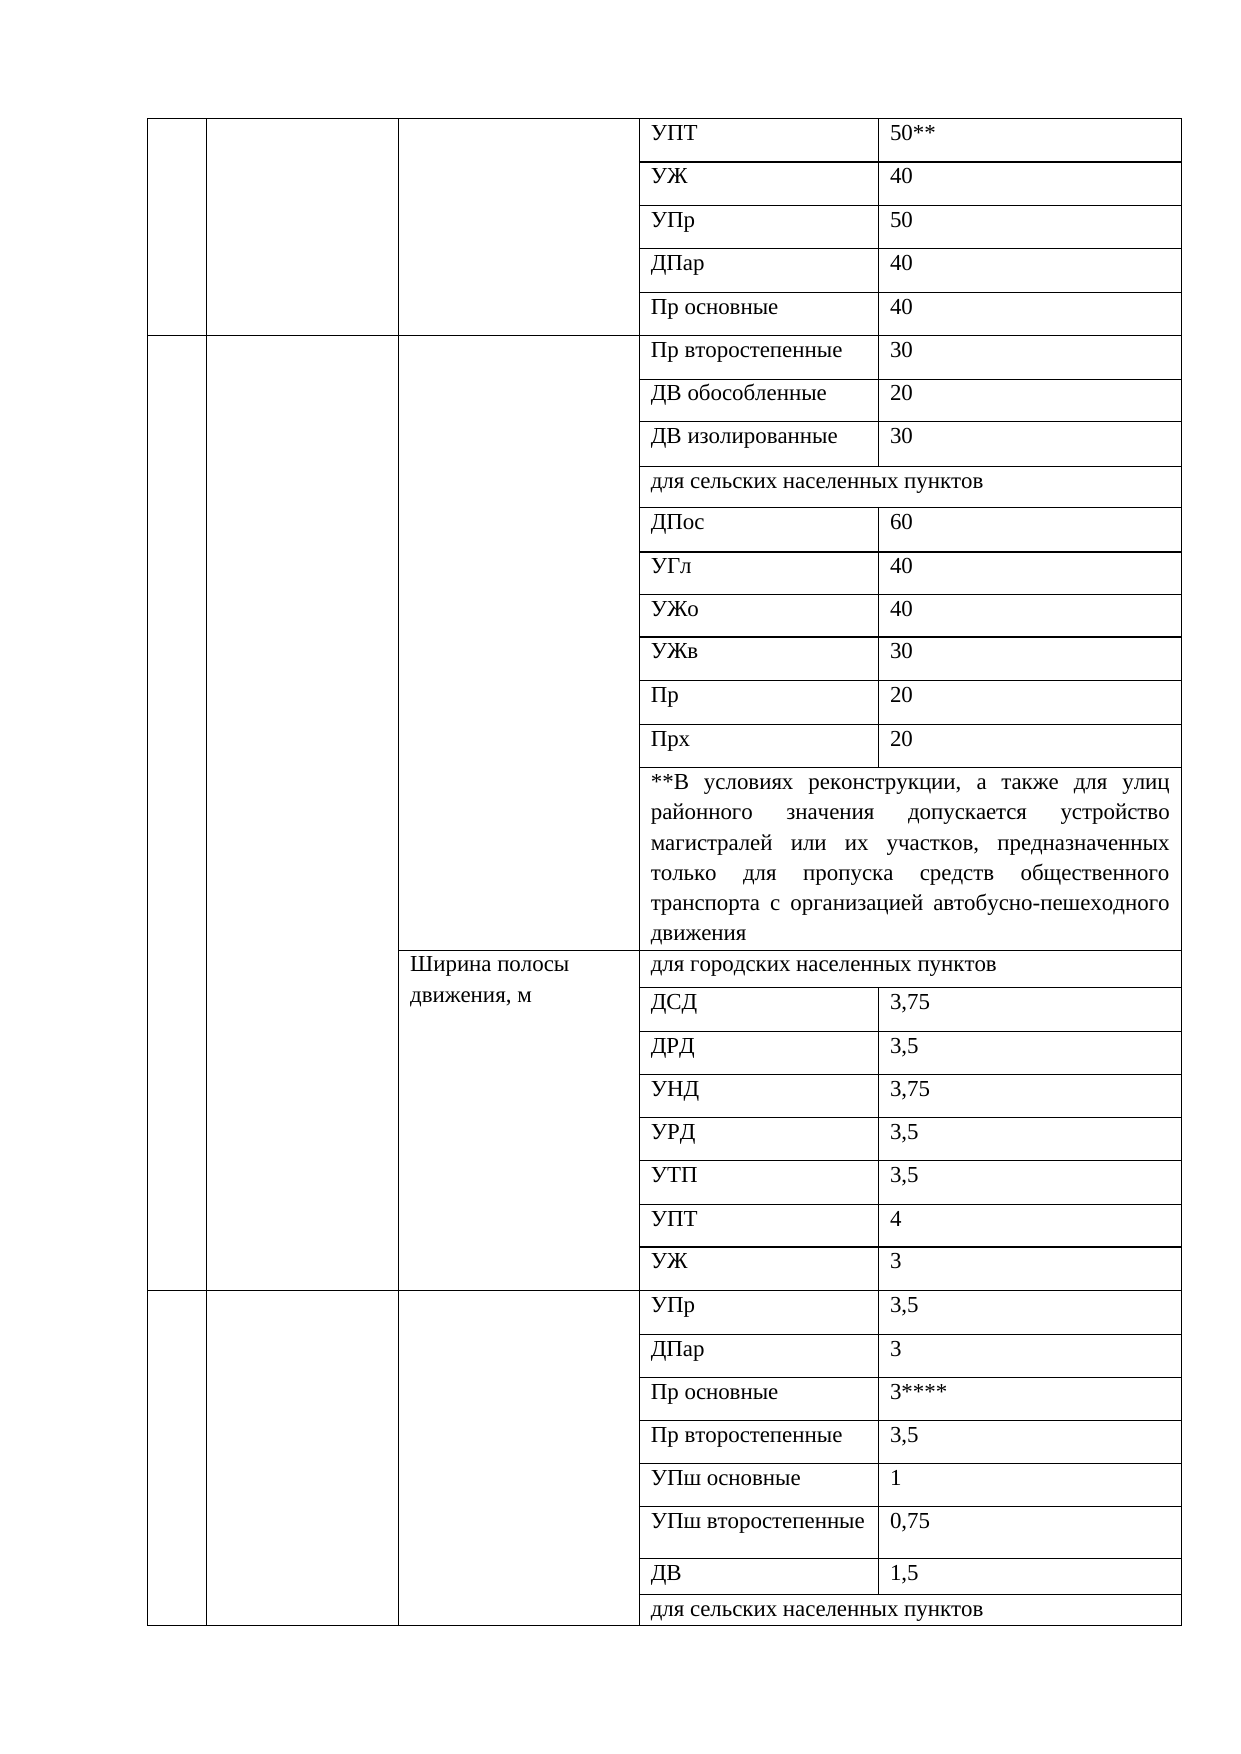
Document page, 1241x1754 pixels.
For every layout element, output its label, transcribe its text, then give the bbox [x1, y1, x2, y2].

table_cell УЖо [640, 595, 878, 636]
table_cell 3 [879, 1248, 1181, 1290]
table_cell 3 [879, 1335, 1181, 1377]
table_cell УЖ [640, 163, 878, 205]
table_cell 3,5 [879, 1118, 1181, 1160]
table_cell [399, 1291, 639, 1625]
table_cell Пр второстепенные [640, 1421, 878, 1463]
table_cell 3**** [879, 1378, 1181, 1420]
table_cell [207, 1291, 398, 1625]
table_cell УПТ [640, 1205, 878, 1246]
table_cell ДПос [640, 508, 878, 551]
table_cell 1,5 [879, 1559, 1181, 1594]
table_cell УПр [640, 1291, 878, 1334]
table_cell [207, 336, 398, 1290]
table_cell УЖв [640, 638, 878, 680]
table_cell 40 [879, 163, 1181, 205]
table_cell для городских населенных пунктов [640, 951, 1181, 987]
table_cell 40 [879, 249, 1181, 292]
table_cell УПр [640, 206, 878, 248]
table_cell УРД [640, 1118, 878, 1160]
table_cell 30 [879, 336, 1181, 378]
table_cell ДСД [640, 988, 878, 1031]
table_cell **В условиях реконструкции, а также для улиц районного значения допускается устройство магистралей или их участков, предназначенных только для пропуска средств общественного транспорта с организацией автобусно-пешеходного движения [640, 768, 1181, 949]
table_cell 60 [879, 508, 1181, 551]
table_cell ДВ обособленные [640, 380, 878, 421]
table_cell 4 [879, 1205, 1181, 1246]
table_cell 3,5 [879, 1161, 1181, 1203]
table_cell УПТ [640, 119, 878, 161]
table_cell 20 [879, 380, 1181, 421]
table_cell ДВ изолированные [640, 422, 878, 466]
table_cell ДВ [640, 1559, 878, 1594]
table_cell УГл [640, 553, 878, 593]
table_cell 20 [879, 725, 1181, 767]
table_cell ДПар [640, 249, 878, 292]
table_cell для сельских населенных пунктов [640, 467, 1181, 507]
table_cell 1 [879, 1464, 1181, 1506]
table_cell 3,75 [879, 988, 1181, 1031]
table_cell УТП [640, 1161, 878, 1203]
table_cell УПш второстепенные [640, 1507, 878, 1558]
table_cell для сельских населенных пунктов [640, 1595, 1181, 1625]
table_cell Пр основные [640, 293, 878, 335]
table_cell Пр второстепенные [640, 336, 878, 378]
table_cell 40 [879, 293, 1181, 335]
table_cell 40 [879, 595, 1181, 636]
table_cell 3,75 [879, 1075, 1181, 1117]
table_cell УНД [640, 1075, 878, 1117]
table_cell Прх [640, 725, 878, 767]
table_cell 30 [879, 638, 1181, 680]
table_cell 0,75 [879, 1507, 1181, 1558]
table_cell УЖ [640, 1248, 878, 1290]
table_cell [148, 1291, 206, 1625]
table_cell 40 [879, 553, 1181, 593]
table_cell Ширина полосы движения, м [399, 951, 639, 1290]
table_cell 3,5 [879, 1291, 1181, 1334]
table_cell Пр основные [640, 1378, 878, 1420]
table_cell ДПар [640, 1335, 878, 1377]
table_cell 30 [879, 422, 1181, 466]
table_cell 20 [879, 681, 1181, 724]
table_cell [399, 336, 639, 949]
table_cell 3,5 [879, 1032, 1181, 1074]
table_cell 50** [879, 119, 1181, 161]
table_cell УПш основные [640, 1464, 878, 1506]
table_cell 50 [879, 206, 1181, 248]
table_cell [148, 336, 206, 1290]
table_cell ДРД [640, 1032, 878, 1074]
table_cell Пр [640, 681, 878, 724]
table_cell 3,5 [879, 1421, 1181, 1463]
